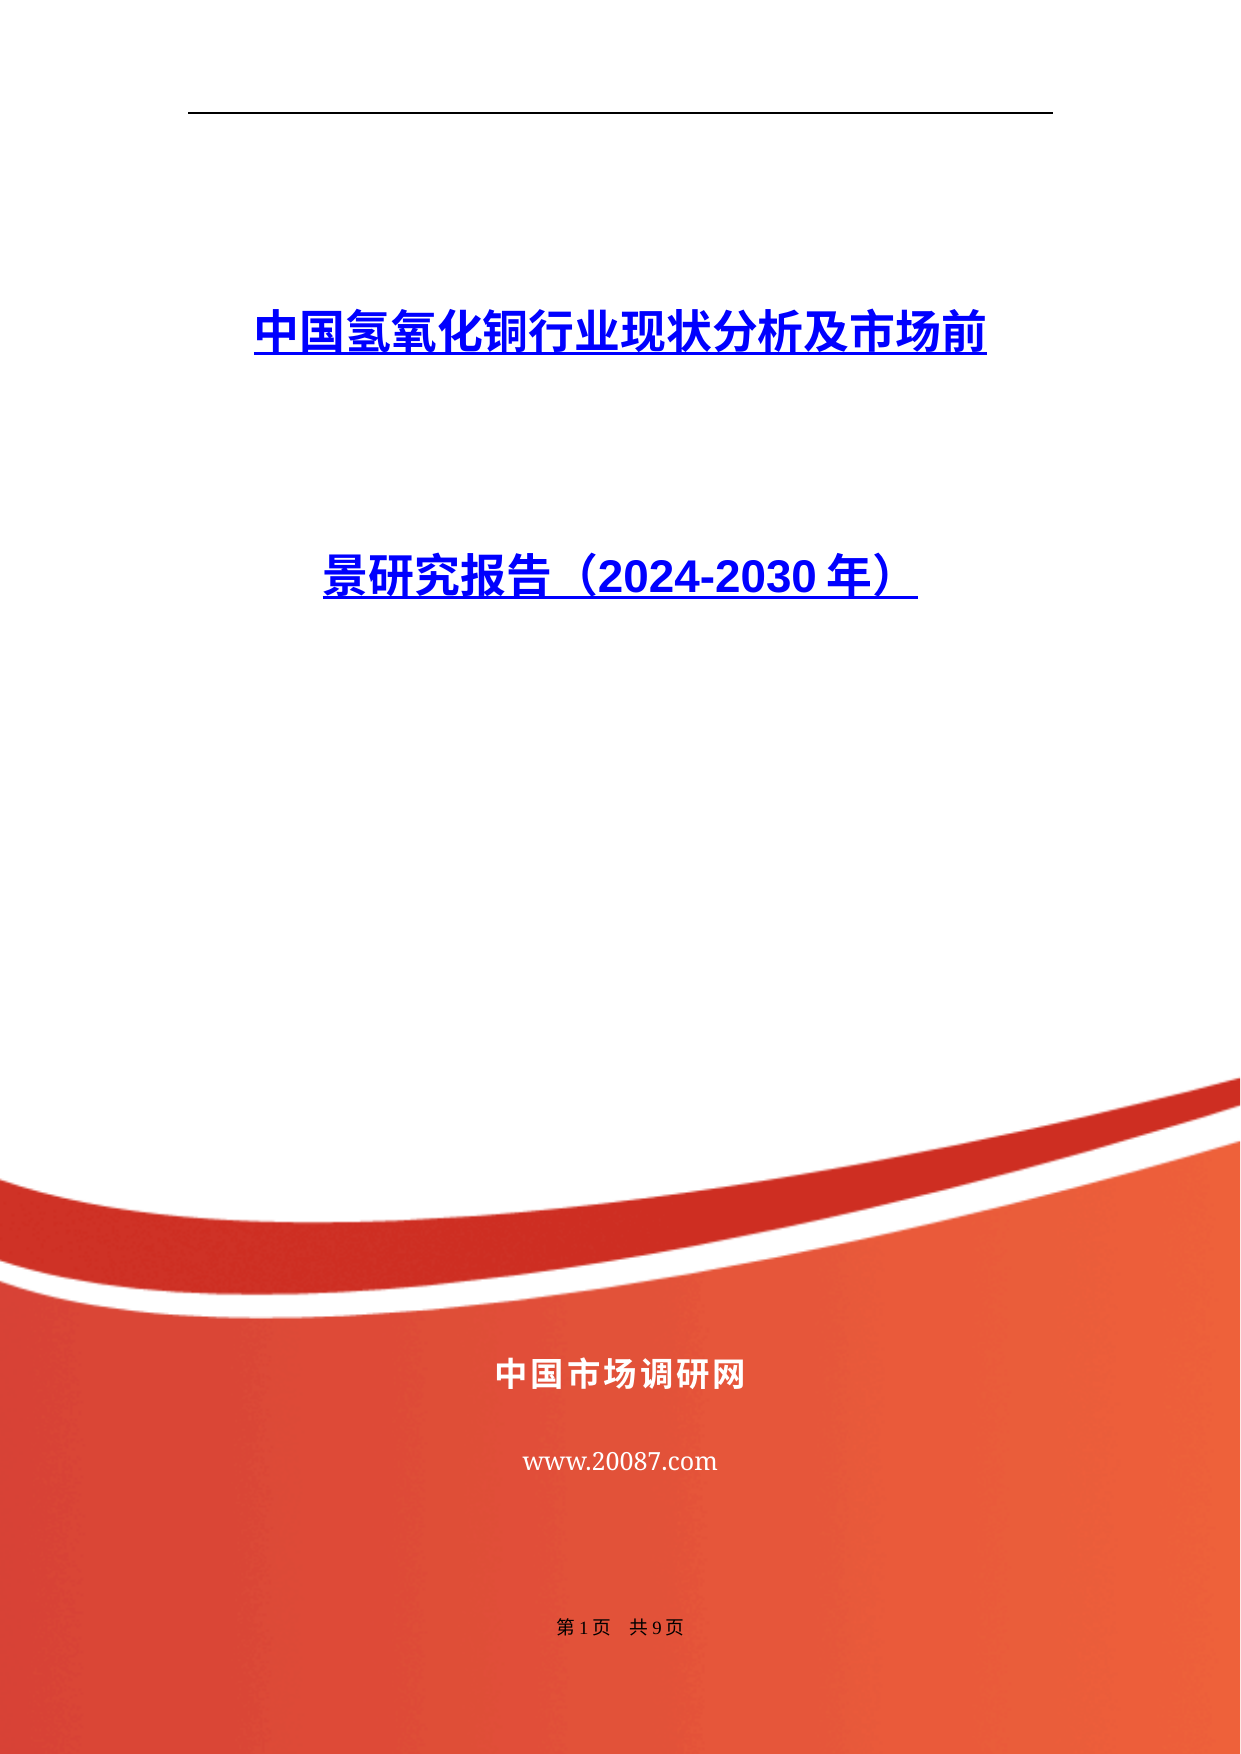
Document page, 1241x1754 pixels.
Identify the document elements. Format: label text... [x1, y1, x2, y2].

subtitle 中国市场调研网 [187, 1339, 1053, 1404]
picture [0, 1006, 1241, 1754]
text www.20087.com [187, 1428, 1053, 1493]
table_header 中国氢氧化铜行业现状分析及市场前景研究报告（2024-2030年） [188, 207, 1053, 773]
